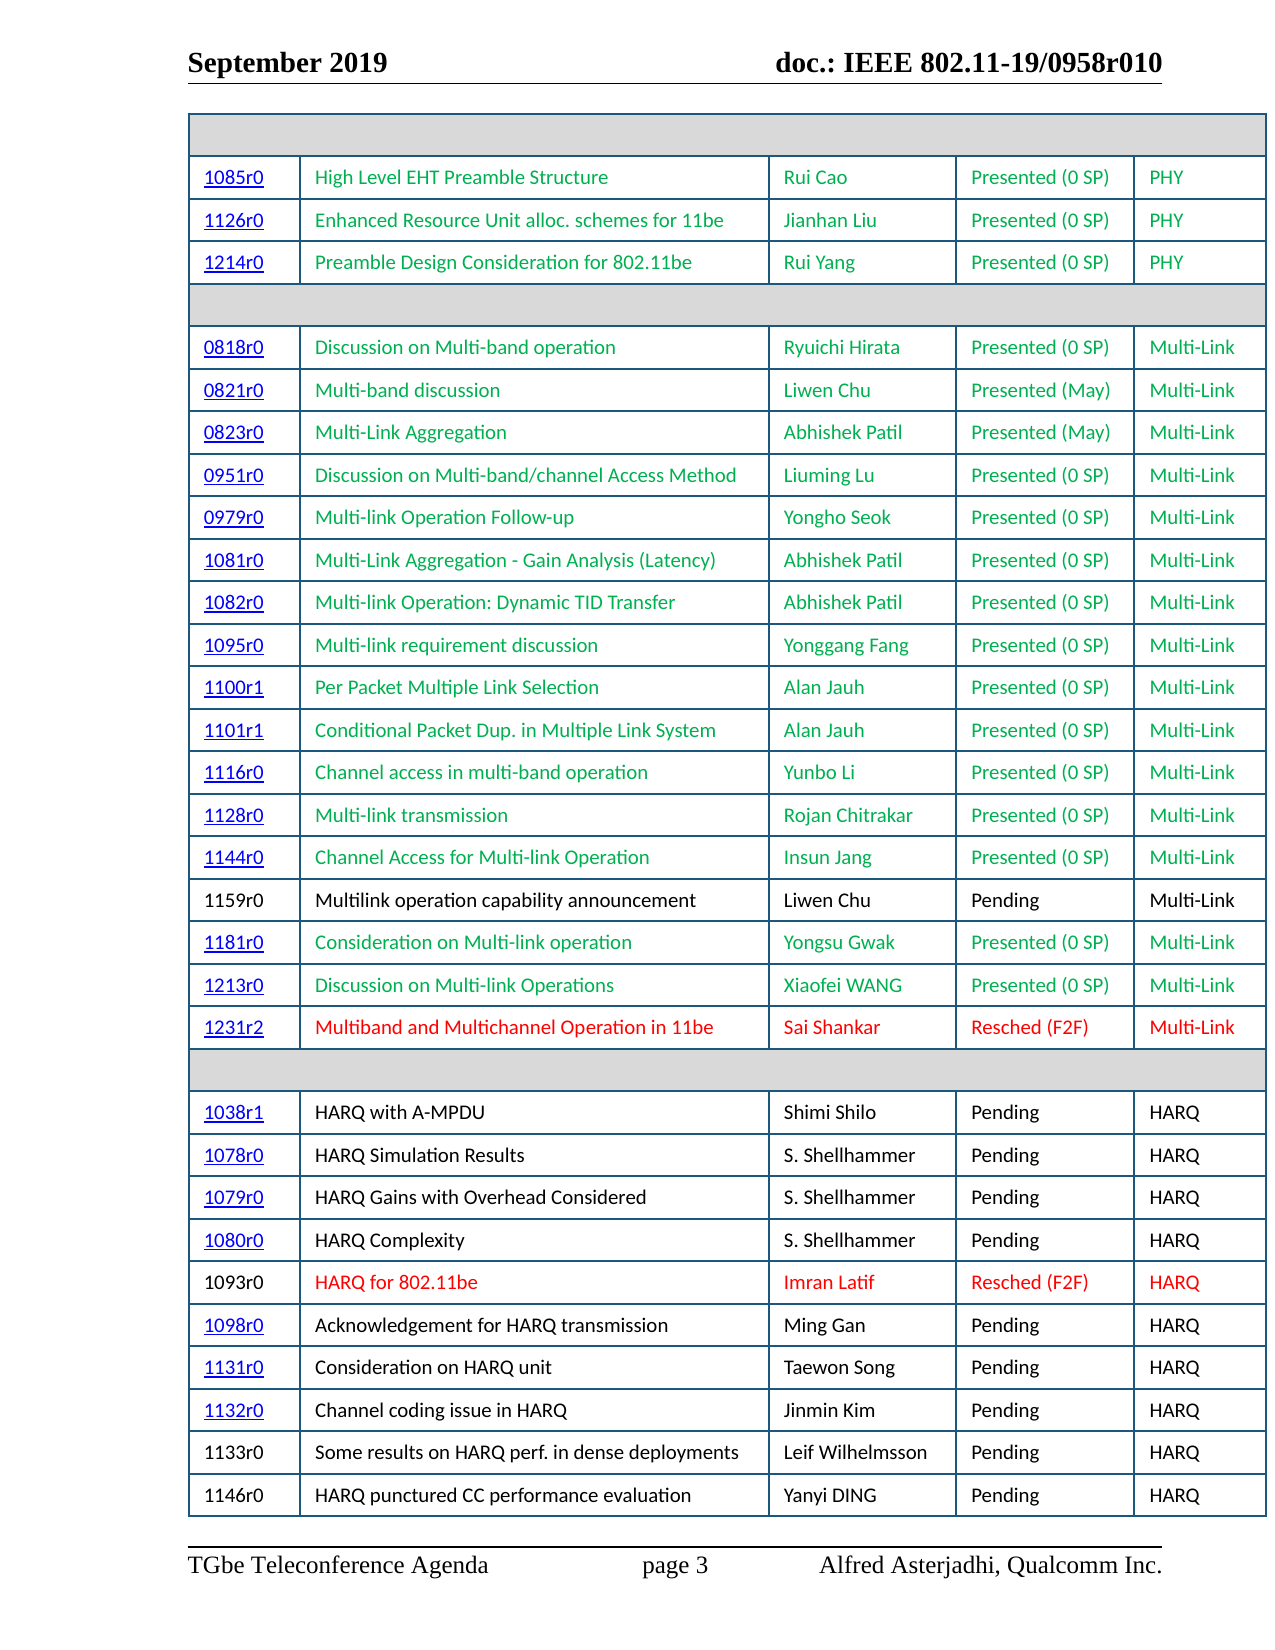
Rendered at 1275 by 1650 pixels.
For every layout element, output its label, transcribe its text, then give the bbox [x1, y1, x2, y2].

table_cell 1128r0 [190, 795, 299, 835]
table_cell HARQ [1135, 1475, 1265, 1515]
table_cell Presented (0 SP) [957, 582, 1133, 622]
table_cell 1095r0 [190, 625, 299, 665]
table_cell Pending [957, 1177, 1133, 1217]
table_cell Some results on HARQ perf. in dense deployments [301, 1432, 768, 1472]
table_cell Liwen Chu [770, 370, 955, 410]
table_cell HARQ [1135, 1390, 1265, 1430]
table_cell Multi-link Operation Follow-up [301, 497, 768, 537]
table_cell HARQ [1135, 1432, 1265, 1472]
table_cell Presented (0 SP) [957, 710, 1133, 750]
table_cell Multi-Link [1135, 965, 1265, 1005]
table_cell Multi-link transmission [301, 795, 768, 835]
table_cell Insun Jang [770, 837, 955, 877]
table_cell Discussion on Multi-band/channel Access Method [301, 455, 768, 495]
table_cell Multi-Link [1135, 455, 1265, 495]
table_cell Presented (0 SP) [957, 795, 1133, 835]
table_cell Yongsu Gwak [770, 922, 955, 962]
table_cell PHY [1135, 242, 1265, 282]
table_cell Multiband and Multichannel Operation in 11be [301, 1007, 768, 1047]
table_cell Leif Wilhelmsson [770, 1432, 955, 1472]
table_cell Multi-Link [1135, 880, 1265, 920]
table_cell Presented (0 SP) [957, 752, 1133, 792]
table_cell PHY [1135, 200, 1265, 240]
table_cell 1080r0 [190, 1220, 299, 1260]
table_cell Liuming Lu [770, 455, 955, 495]
table_cell Resched (F2F) [957, 1262, 1133, 1302]
table_cell Presented (0 SP) [957, 455, 1133, 495]
table_cell HARQ [1135, 1177, 1265, 1217]
table_cell [190, 115, 1265, 155]
table_cell Presented (0 SP) [957, 922, 1133, 962]
table_cell HARQ Complexity [301, 1220, 768, 1260]
table_cell Presented (0 SP) [957, 965, 1133, 1005]
table_cell HARQ Simulation Results [301, 1135, 768, 1175]
table_cell Multi-Link [1135, 837, 1265, 877]
table_cell Multi-Link [1135, 412, 1265, 452]
table_cell Consideration on Multi-link operation [301, 922, 768, 962]
table_cell Per Packet Multiple Link Selection [301, 667, 768, 707]
table_cell Yongho Seok [770, 497, 955, 537]
table_cell Presented (0 SP) [957, 497, 1133, 537]
table_cell Presented (0 SP) [957, 667, 1133, 707]
table_cell Acknowledgement for HARQ transmission [301, 1305, 768, 1345]
table_cell HARQ punctured CC performance evaluation [301, 1475, 768, 1515]
table_cell Presented (0 SP) [957, 157, 1133, 197]
table_cell Multi-link Operation: Dynamic TID Transfer [301, 582, 768, 622]
table_cell Sai Shankar [770, 1007, 955, 1047]
table_cell Pending [957, 880, 1133, 920]
table_cell 1085r0 [190, 157, 299, 197]
table_cell Pending [957, 1135, 1133, 1175]
table_cell Multi-Link Aggregation [301, 412, 768, 452]
table_cell Consideration on HARQ unit [301, 1347, 768, 1387]
table_cell Ming Gan [770, 1305, 955, 1345]
table_cell Jianhan Liu [770, 200, 955, 240]
table_cell S. Shellhammer [770, 1135, 955, 1175]
table_cell 1126r0 [190, 200, 299, 240]
table_cell Multi-Link [1135, 752, 1265, 792]
table_cell Alan Jauh [770, 710, 955, 750]
table_cell Ryuichi Hirata [770, 327, 955, 367]
table_cell Multi-Link [1135, 540, 1265, 580]
table_cell Multi-link requirement discussion [301, 625, 768, 665]
table_cell 1146r0 [190, 1475, 299, 1515]
table_cell 1038r1 [190, 1092, 299, 1132]
table_cell [190, 1050, 1265, 1090]
table_cell Liwen Chu [770, 880, 955, 920]
table_cell Multilink operation capability announcement [301, 880, 768, 920]
table_cell Abhishek Patil [770, 540, 955, 580]
table_cell Multi-Link [1135, 497, 1265, 537]
table_cell Pending [957, 1347, 1133, 1387]
table_cell HARQ [1135, 1220, 1265, 1260]
table_cell Shimi Shilo [770, 1092, 955, 1132]
table_cell Multi-band discussion [301, 370, 768, 410]
table_cell Multi-Link [1135, 922, 1265, 962]
table_cell 1093r0 [190, 1262, 299, 1302]
table_cell 1079r0 [190, 1177, 299, 1217]
table_cell Yonggang Fang [770, 625, 955, 665]
table_cell Rojan Chitrakar [770, 795, 955, 835]
table_cell PHY [1135, 157, 1265, 197]
table_cell HARQ [1135, 1135, 1265, 1175]
table_cell 1078r0 [190, 1135, 299, 1175]
table_cell Multi-Link [1135, 710, 1265, 750]
table_cell Discussion on Multi-band operation [301, 327, 768, 367]
table_cell Rui Yang [770, 242, 955, 282]
table_cell Pending [957, 1432, 1133, 1472]
table_cell Pending [957, 1475, 1133, 1515]
table_cell 1144r0 [190, 837, 299, 877]
table_cell 1116r0 [190, 752, 299, 792]
table_cell Enhanced Resource Unit alloc. schemes for 11be [301, 200, 768, 240]
table_cell Pending [957, 1305, 1133, 1345]
table_cell 1131r0 [190, 1347, 299, 1387]
table_cell HARQ [1135, 1305, 1265, 1345]
table_cell HARQ with A-MPDU [301, 1092, 768, 1132]
table_cell Preamble Design Consideration for 802.11be [301, 242, 768, 282]
table_cell 1081r0 [190, 540, 299, 580]
table_cell Pending [957, 1390, 1133, 1430]
table_cell Abhishek Patil [770, 582, 955, 622]
table_cell Pending [957, 1092, 1133, 1132]
table_cell 1133r0 [190, 1432, 299, 1472]
table_cell 1213r0 [190, 965, 299, 1005]
table_cell 0821r0 [190, 370, 299, 410]
table_cell HARQ [1135, 1092, 1265, 1132]
table_cell 1231r2 [190, 1007, 299, 1047]
table_cell 0979r0 [190, 497, 299, 537]
table_cell Channel coding issue in HARQ [301, 1390, 768, 1430]
table_cell Presented (May) [957, 412, 1133, 452]
table_cell Presented (0 SP) [957, 242, 1133, 282]
table_cell Yanyi DING [770, 1475, 955, 1515]
table_cell Multi-Link [1135, 582, 1265, 622]
table_cell Rui Cao [770, 157, 955, 197]
table_cell Resched (F2F) [957, 1007, 1133, 1047]
table_cell 1101r1 [190, 710, 299, 750]
table_cell [190, 285, 1265, 325]
table_cell Alan Jauh [770, 667, 955, 707]
table_cell 0951r0 [190, 455, 299, 495]
table_cell Abhishek Patil [770, 412, 955, 452]
table_cell 0823r0 [190, 412, 299, 452]
table_cell Presented (0 SP) [957, 625, 1133, 665]
table_cell Channel Access for Multi-link Operation [301, 837, 768, 877]
table_cell Channel access in multi-band operation [301, 752, 768, 792]
table_cell Presented (0 SP) [957, 540, 1133, 580]
table_cell 1159r0 [190, 880, 299, 920]
table_cell Taewon Song [770, 1347, 955, 1387]
table_cell 1082r0 [190, 582, 299, 622]
table_cell Xiaofei WANG [770, 965, 955, 1005]
table_cell Multi-Link [1135, 370, 1265, 410]
table_cell HARQ [1135, 1347, 1265, 1387]
table_cell Multi-Link [1135, 1007, 1265, 1047]
table_cell 0818r0 [190, 327, 299, 367]
table_cell Imran Latif [770, 1262, 955, 1302]
table_cell HARQ Gains with Overhead Considered [301, 1177, 768, 1217]
table_cell Presented (0 SP) [957, 200, 1133, 240]
table_cell S. Shellhammer [770, 1177, 955, 1217]
table_cell Multi-Link [1135, 795, 1265, 835]
table_cell 1098r0 [190, 1305, 299, 1345]
table_cell HARQ for 802.11be [301, 1262, 768, 1302]
table_cell Presented (0 SP) [957, 327, 1133, 367]
table_cell Multi-Link [1135, 327, 1265, 367]
table_cell 1181r0 [190, 922, 299, 962]
table_cell Yunbo Li [770, 752, 955, 792]
table_cell Conditional Packet Dup. in Multiple Link System [301, 710, 768, 750]
table_cell S. Shellhammer [770, 1220, 955, 1260]
table_cell 1214r0 [190, 242, 299, 282]
table_cell Pending [957, 1220, 1133, 1260]
table_cell Jinmin Kim [770, 1390, 955, 1430]
table_cell 1100r1 [190, 667, 299, 707]
table_cell High Level EHT Preamble Structure [301, 157, 768, 197]
table_cell Multi-Link Aggregation - Gain Analysis (Latency) [301, 540, 768, 580]
table_cell Presented (0 SP) [957, 837, 1133, 877]
table_cell Multi-Link [1135, 667, 1265, 707]
table_cell Discussion on Multi-link Operations [301, 965, 768, 1005]
table_cell Multi-Link [1135, 625, 1265, 665]
table_cell Presented (May) [957, 370, 1133, 410]
table_cell 1132r0 [190, 1390, 299, 1430]
table_cell HARQ [1135, 1262, 1265, 1302]
